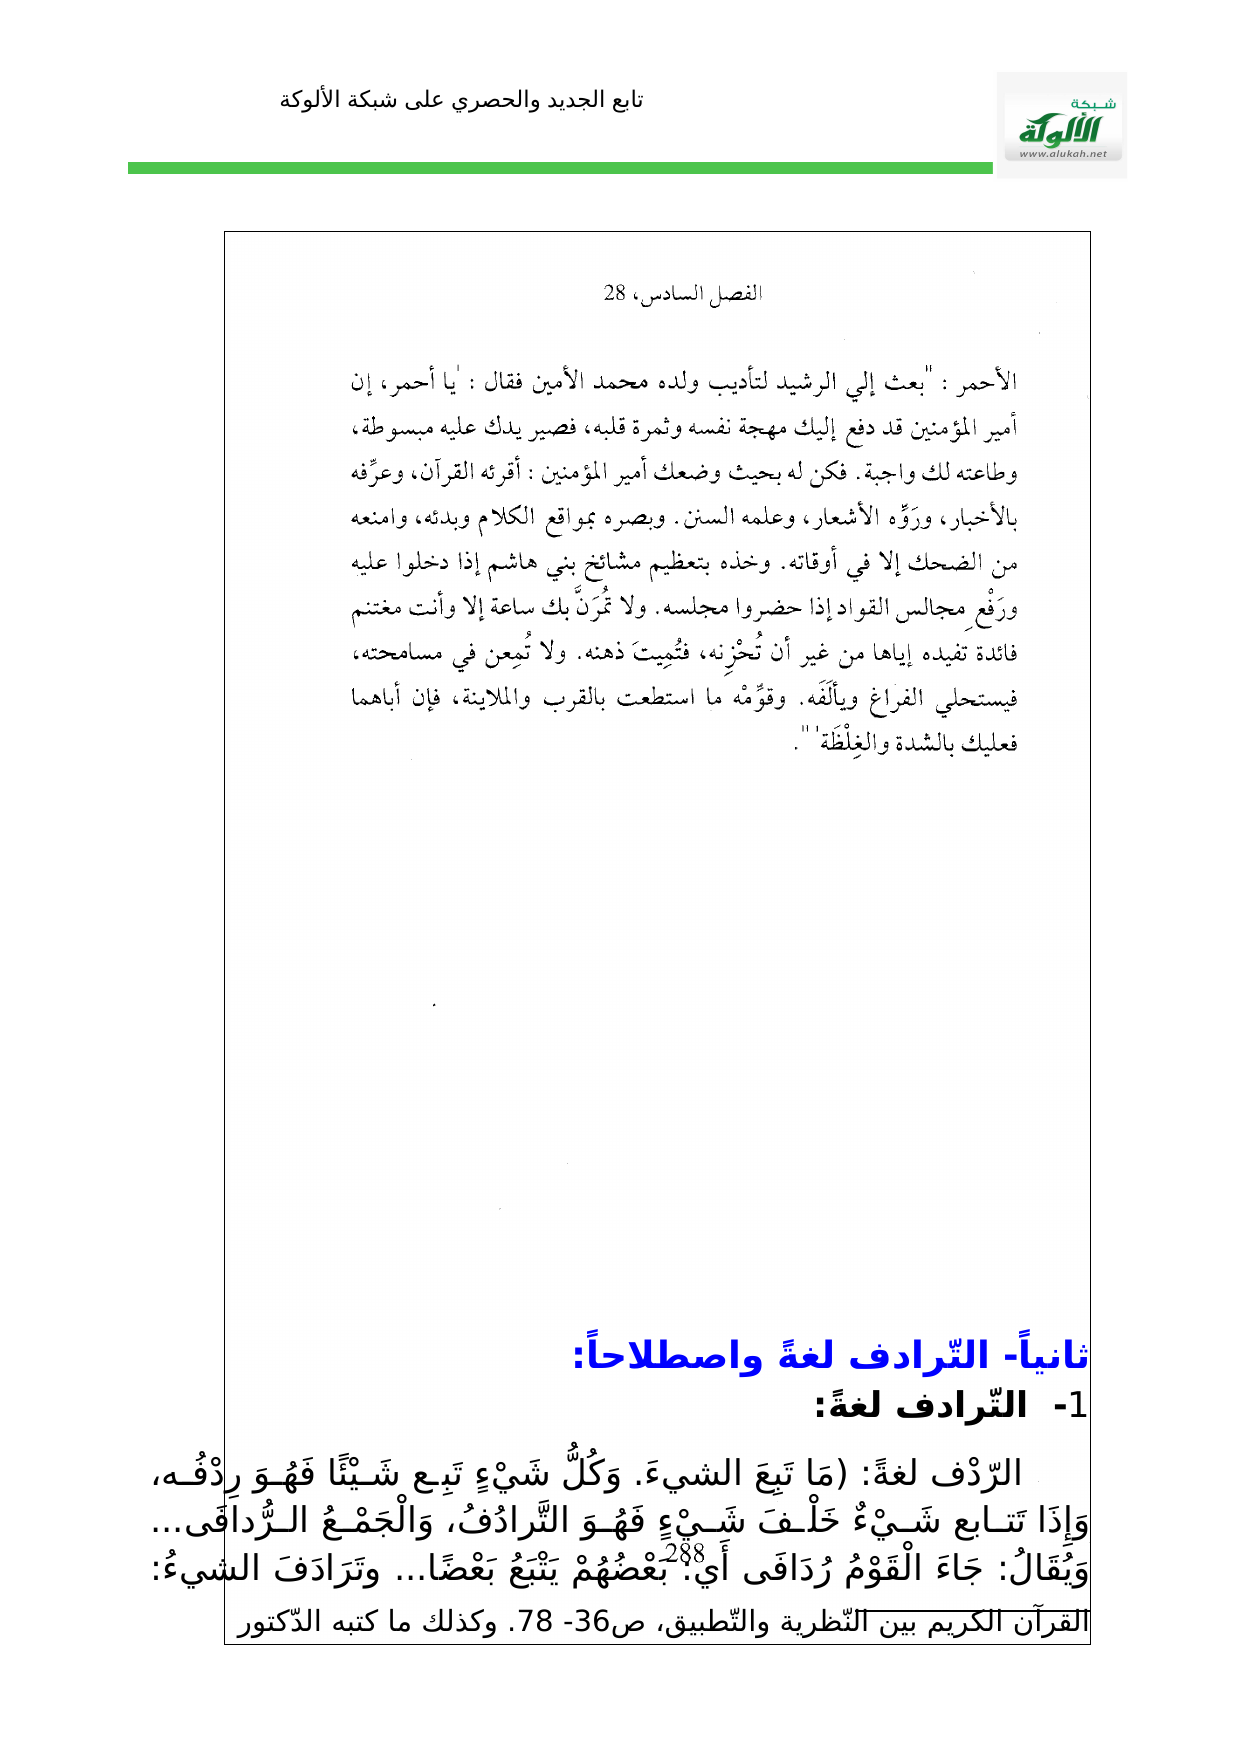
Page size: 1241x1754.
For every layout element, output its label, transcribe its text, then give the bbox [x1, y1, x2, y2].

text الرّدْف لغةً: (مَا تَبِعَ الشيءَ. وَكُلُّ شَيْءٍ تَبِع شَيْئًا فَهُوَ رِدْفُه، وَإِذَا تَتابع شَيْءٌ خَلْفَ شَيْءٍ فَهُوَ التَّرادُفُ، وَالْجَمْعُ الرُّدافَى... وَيُقَالُ: جَاءَ الْقَوْمُ رُدَافَى أَي: بَعْضُهُمْ يَتْبَعُ بَعْضًا... وتَرَادَفَ الشيءُ: تَبِع بعضُه بَعْضًا. والتَّرَادُفُ: التَّتَابُعُ. قَالَ الأَصمعيّ: تَعاوَنُوا عَلَيْهِ وتَرادفوا... ورَدِفَ الرجلَ وأَرْدَفَه: رَكِبَ خَلْفَه، وارْتَدَفَه خَلْفَه عَلَى الدَّابَّةِ.) [150, 1452, 1090, 1588]
subtitle ثانياً- التّرادف لغةً واصطلاحاً: [150, 1334, 1090, 1378]
text 1- التّرادف لغةً: [150, 1384, 1090, 1425]
